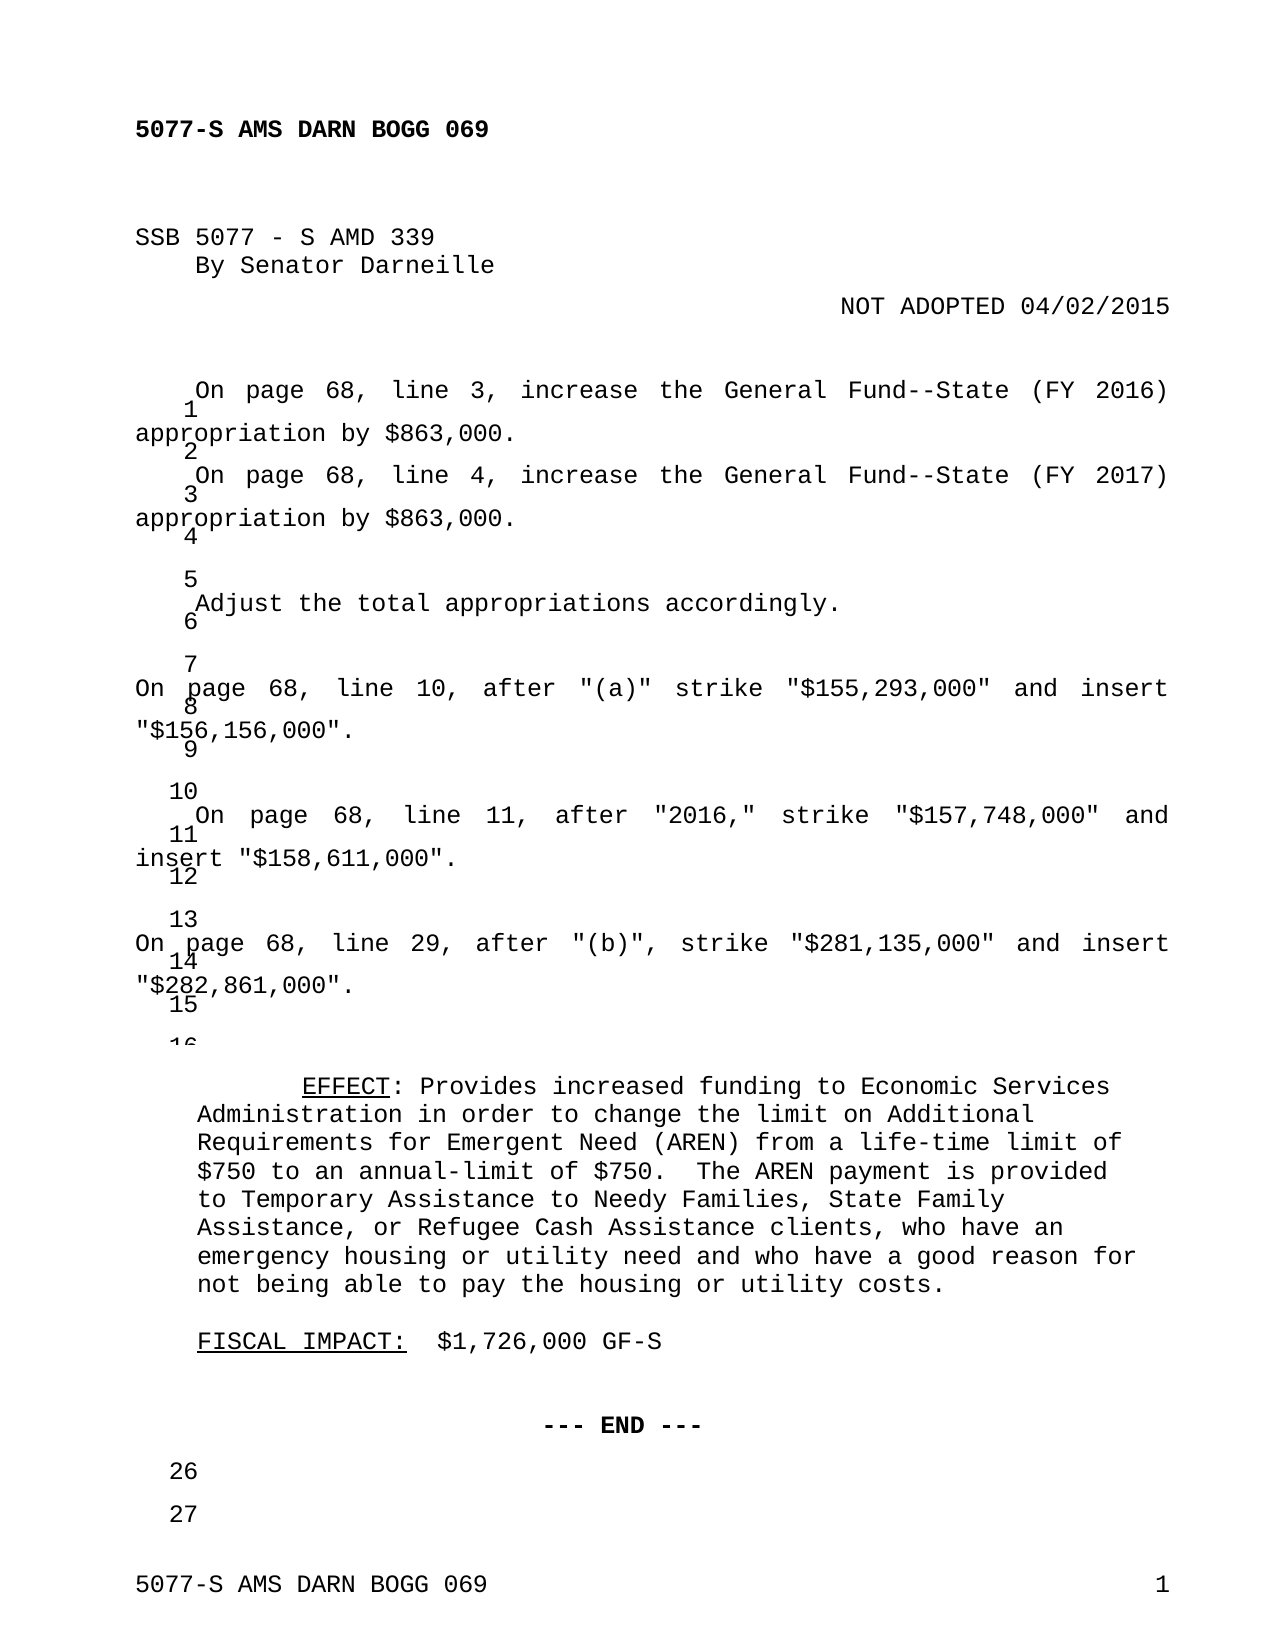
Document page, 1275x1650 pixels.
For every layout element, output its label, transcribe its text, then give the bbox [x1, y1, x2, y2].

text On page 68, line 3, increase the General Fund--State (FY 2016) appropriation by $863,000. [135, 365, 1170, 450]
text Adjust the total appropriations accordingly. [135, 577, 1170, 620]
text On page 68, line 11, after "2016," strike "$157,748,000" and insert "$158,611,000". [135, 790, 1170, 875]
text --- END --- [75, 1399, 1170, 1442]
text On page 68, line 29, after "(b)", strike "$281,135,000" and insert "$282,861,000". [135, 917, 1170, 1002]
text On page 68, line 4, increase the General Fund--State (FY 2017) appropriation by $863,000. [135, 450, 1170, 535]
text - [135, 224, 1170, 252]
text On page 68, line 10, after "(a)" strike "$155,293,000" and insert "$156,156,000". [135, 662, 1170, 747]
